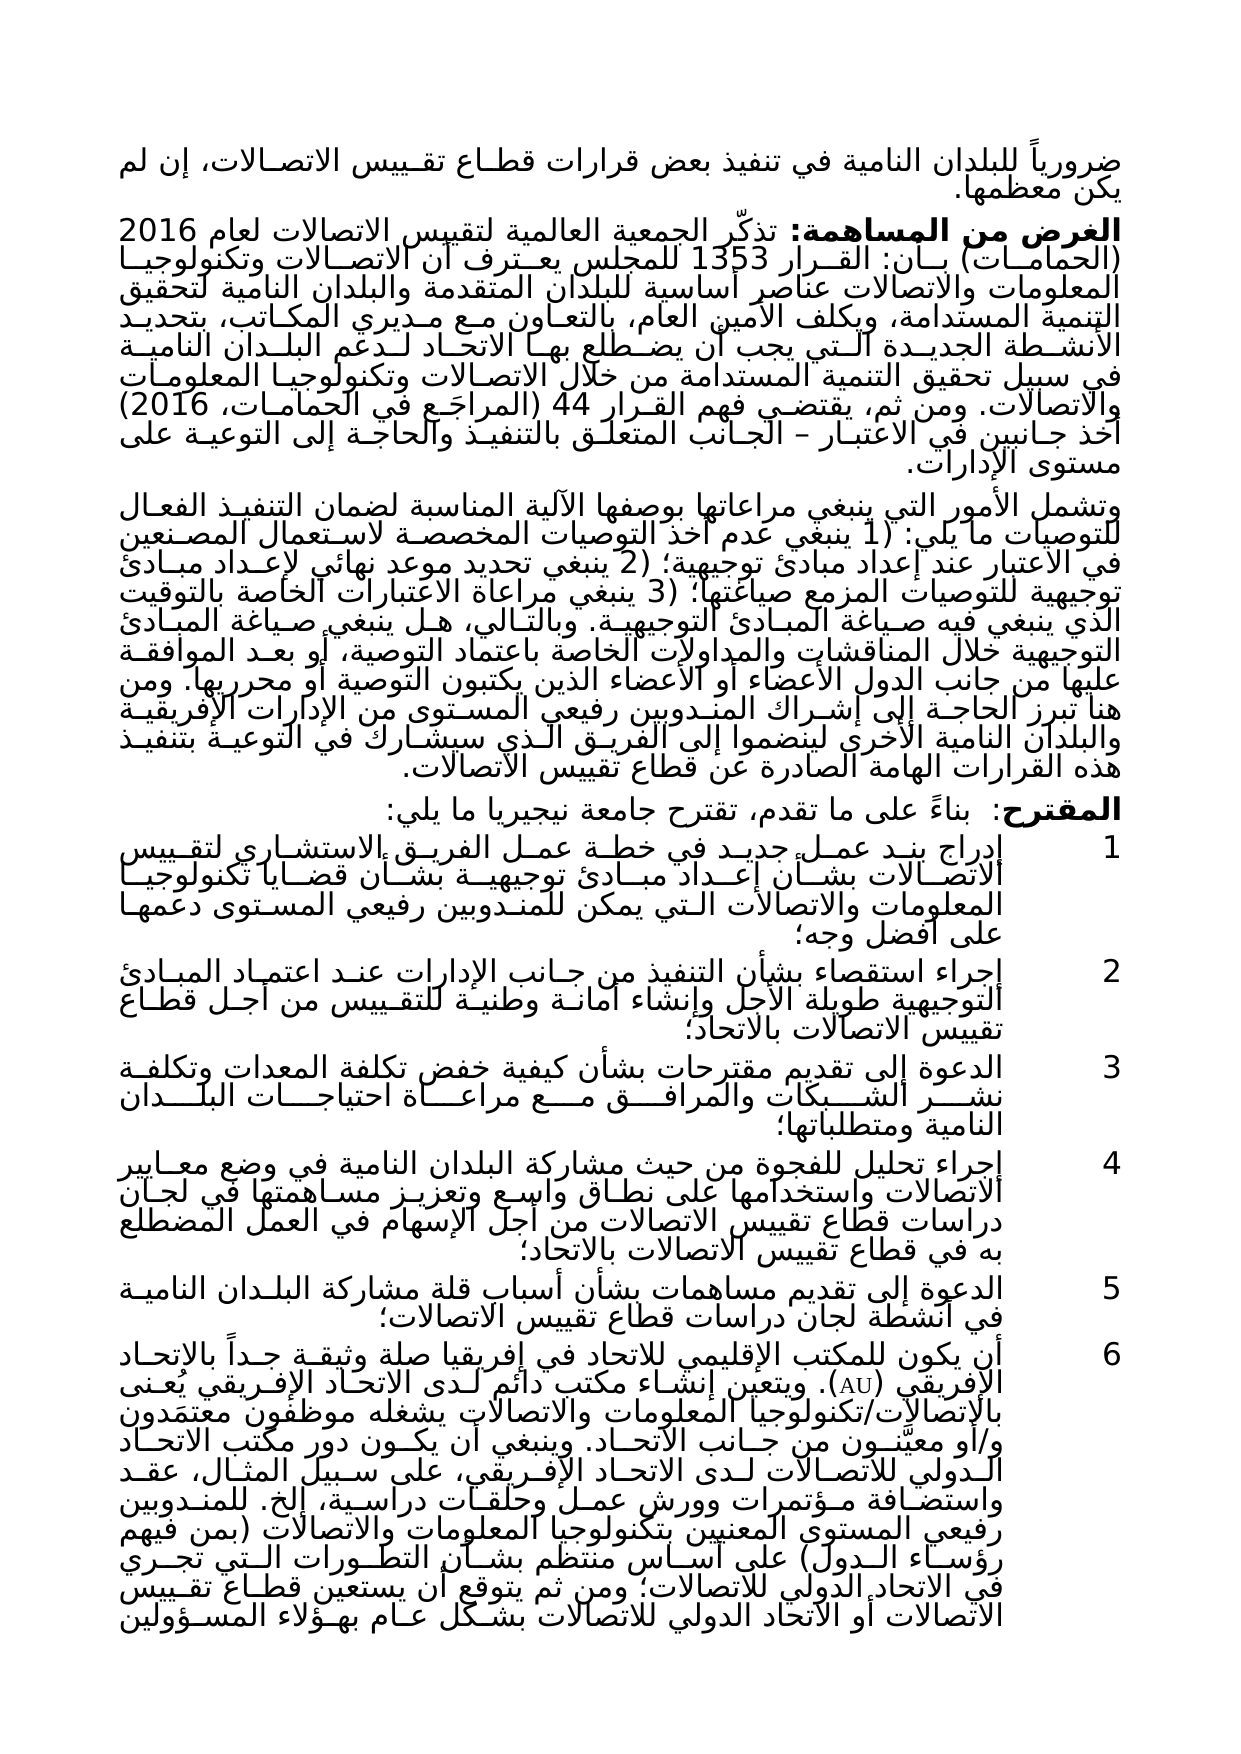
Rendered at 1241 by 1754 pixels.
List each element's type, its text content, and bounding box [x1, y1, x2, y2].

text المقترح: بناءً على ما تقدم، تقترح جامعة نيجيريا ما يلي: [118, 797, 1103, 826]
text 4 إجراء تحليل للفجوة من حيث مشاركة البلدان النامية في وضع معايير الاتصالات واستخدامها على نطاق واسع وتعزيز مساهمتها في لجان دراسات قطاع تقييس الاتصالات من أجل الإسهام في العمل المضطلع به في قطاع تقييس الاتصالات بالاتحاد؛ [118, 1151, 1122, 1268]
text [118, 148, 1122, 206]
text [118, 1343, 1122, 1634]
text 2 إجراء استقصاء بشأن التنفيذ من جانب الإدارات عند اعتماد المبادئ التوجيهية طويلة الأجل وإنشاء أمانة وطنية للتقييس من أجل قطاع تقييس الاتصالات بالاتحاد؛ [118, 960, 1122, 1047]
text وتشمل الأمور التي ينبغي مراعاتها بوصفها الآلية المناسبة لضمان التنفيذ الفعال للتوصيات ما يلي: (1 ينبغي عدم أخذ التوصيات المخصصة لاستعمال المصنعين في الاعتبار عند إعداد مبادئ توجيهية؛ (2 ينبغي تحديد موعد نهائي لإعداد مبادئ توجيهية للتوصيات المزمع صياغتها؛ (3 ينبغي مراعاة الاعتبارات الخاصة بالتوقيت الذي ينبغي فيه صياغة المبادئ التوجيهية. وبالتالي، هل ينبغي صياغة المبادئ التوجيهية خلال المناقشات والمداولات الخاصة باعتماد التوصية، أو بعد الموافقة عليها من جانب الدول الأعضاء أو الأعضاء الذين يكتبون التوصية أو محرريها. ومن هنا تبرز الحاجة إلى إشراك المندوبين رفيعي المستوى من الإدارات الإفريقية والبلدان النامية الأخرى لينضموا إلى الفريق الذي سيشارك في التوعية بتنفيذ هذه القرارات الهامة الصادرة عن قطاع تقييس الاتصالات. [118, 493, 1122, 785]
text 1 إدراج بند عمل جديد في خطة عمل الفريق الاستشاري لتقييس الاتصالات بشأن إعداد مبادئ توجيهية بشأن قضايا تكنولوجيا المعلومات والاتصالات التي يمكن للمندوبين رفيعي المستوى دعمها على أفضل وجه؛ [118, 835, 1122, 951]
text 3 الدعوة إلى تقديم مقترحات بشأن كيفية خفض تكلفة المعدات وتكلفة نشر الشبكات والمرافق مع مراعاة احتياجات البلدان النامية ومتطلباتها؛ [118, 1055, 1122, 1143]
text الغرض من المساهمة: تذكّر الجمعية العالمية لتقييس الاتصالات لعام 2016 (الحمامات) بأن: القرار 1353 للمجلس يعترف أن الاتصالات وتكنولوجيا المعلومات والاتصالات عناصر أساسية للبلدان المتقدمة والبلدان النامية لتحقيق التنمية المستدامة، ويكلف الأمين العام، بالتعاون مع مديري المكاتب، بتحديد الأنشطة الجديدة التي يجب أن يضطلع بها الاتحاد لدعم البلدان النامية في سبيل تحقيق التنمية المستدامة من خلال الاتصالات وتكنولوجيا المعلومات والاتصالات. ومن ثم، يقتضي فهم القرار 44 (المراجَع في الحمامات، 2016) أخذ جانبين في الاعتبار – الجانب المتعلق بالتنفيذ والحاجة إلى التوعية على مستوى الإدارات. [118, 218, 1122, 481]
text 5 الدعوة إلى تقديم مساهمات بشأن أسباب قلة مشاركة البلدان النامية في أنشطة لجان دراسات قطاع تقييس الاتصالات؛ [118, 1276, 1122, 1334]
